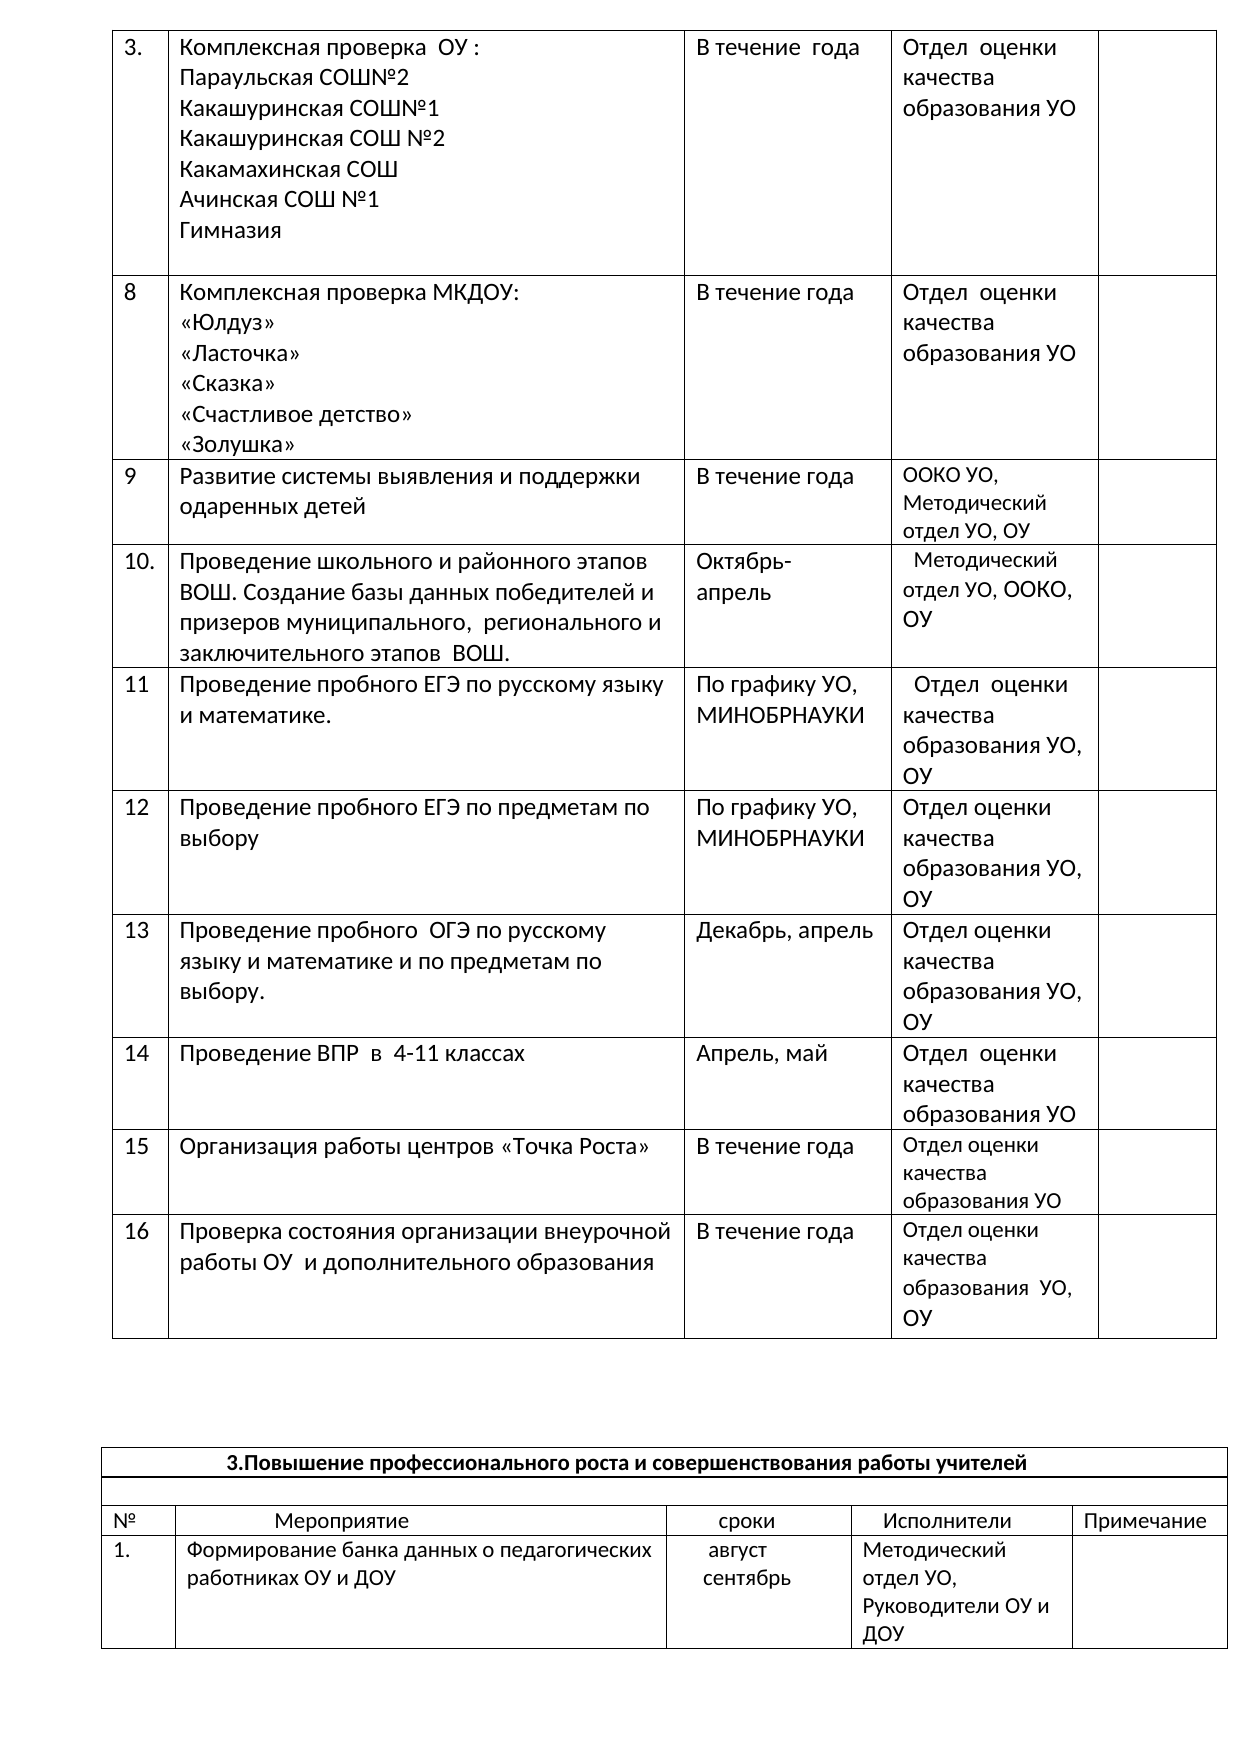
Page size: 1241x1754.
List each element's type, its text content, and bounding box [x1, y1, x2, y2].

table_cell По графику УО, МИНОБРНАУКИ [685, 668, 891, 790]
table_cell [1099, 791, 1216, 913]
table_cell 11 [113, 668, 168, 790]
table_cell 13 [113, 915, 168, 1037]
table_cell Проведение пробного ЕГЭ по предметам по выбору [169, 791, 684, 913]
table_cell Примечание [1073, 1506, 1227, 1534]
table_cell сроки [667, 1506, 851, 1534]
table_cell Методический отдел УО, ООКО, ОУ [892, 545, 1098, 667]
table_cell [1099, 915, 1216, 1037]
table_cell август сентябрь [667, 1536, 851, 1648]
table_cell [1099, 460, 1216, 544]
table_cell Исполнители [852, 1506, 1072, 1534]
table_cell Проверка состояния организации внеурочной работы ОУ и дополнительного образования [169, 1215, 684, 1337]
table_cell [1099, 276, 1216, 459]
table_cell [102, 1478, 1227, 1505]
table_cell Комплексная проверка МКДОУ: «Юлдуз» «Ласточка» «Сказка» «Счастливое детство» «Золушка» [169, 276, 684, 459]
table_cell Мероприятие [176, 1506, 666, 1534]
table_cell Октябрь- апрель [685, 545, 891, 667]
table_cell [1099, 1038, 1216, 1129]
table_cell Отдел оценки качества образования УО, ОУ [892, 1215, 1098, 1337]
table_cell Отдел оценки качества образования УО [892, 1130, 1098, 1214]
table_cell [852, 1536, 1072, 1648]
table_cell 16 [113, 1215, 168, 1337]
table_cell Отдел оценки качества образования УО, ОУ [892, 915, 1098, 1037]
table_cell Проведение пробного ОГЭ по русскому языку и математике и по предметам по выбору. [169, 915, 684, 1037]
table_cell [1099, 1130, 1216, 1214]
table_cell 15 [113, 1130, 168, 1214]
table_cell В течение года [685, 460, 891, 544]
table_cell 8 [113, 276, 168, 459]
table_cell [1099, 31, 1216, 275]
table_cell № [102, 1506, 175, 1534]
table_cell Формирование банка данных о педагогических работниках ОУ и ДОУ [176, 1536, 666, 1648]
table_cell Декабрь, апрель [685, 915, 891, 1037]
table_cell Отдел оценки качества образования УО, ОУ [892, 791, 1098, 913]
table_cell [1099, 668, 1216, 790]
table_cell [1099, 545, 1216, 667]
table_cell Отдел оценки качества образования УО, ОУ [892, 668, 1098, 790]
table_cell Апрель, май [685, 1038, 891, 1129]
table_cell Проведение пробного ЕГЭ по русскому языку и математике. [169, 668, 684, 790]
table_cell [1073, 1536, 1227, 1648]
table_cell Проведение ВПР в 4-11 классах [169, 1038, 684, 1129]
table_cell По графику УО, МИНОБРНАУКИ [685, 791, 891, 913]
table_cell В течение года [685, 276, 891, 459]
table_cell 12 [113, 791, 168, 913]
table_cell В течение года [685, 1130, 891, 1214]
table_cell Отдел оценки качества образования УО [892, 1038, 1098, 1129]
table_cell 3. [113, 31, 168, 275]
table_cell В течение года [685, 31, 891, 275]
table_cell В течение года [685, 1215, 891, 1337]
table_header 3.Повышение профессионального роста и совершенствования работы учителей [102, 1448, 1227, 1476]
table_cell ООКО УО, Методический отдел УО, ОУ [892, 460, 1098, 544]
table_cell Отдел оценки качества образования УО [892, 276, 1098, 459]
table_cell Организация работы центров «Точка Роста» [169, 1130, 684, 1214]
table_cell Отдел оценки качества образования УО [892, 31, 1098, 275]
table_cell 14 [113, 1038, 168, 1129]
table_cell Развитие системы выявления и поддержки одаренных детей [169, 460, 684, 544]
table_cell Комплексная проверка ОУ : Параульская СОШ№2 Какашуринская СОШ№1 Какашуринская СОШ №2 Какамахинская СОШ Ачинская СОШ №1 Гимназия [169, 31, 684, 275]
table_cell 1. [102, 1536, 175, 1648]
table_cell 9 [113, 460, 168, 544]
table_cell [1099, 1215, 1216, 1337]
table_cell 10. [113, 545, 168, 667]
table_cell Проведение школьного и районного этапов ВОШ. Создание базы данных победителей и призеров муниципального, регионального и заключительного этапов ВОШ. [169, 545, 684, 667]
